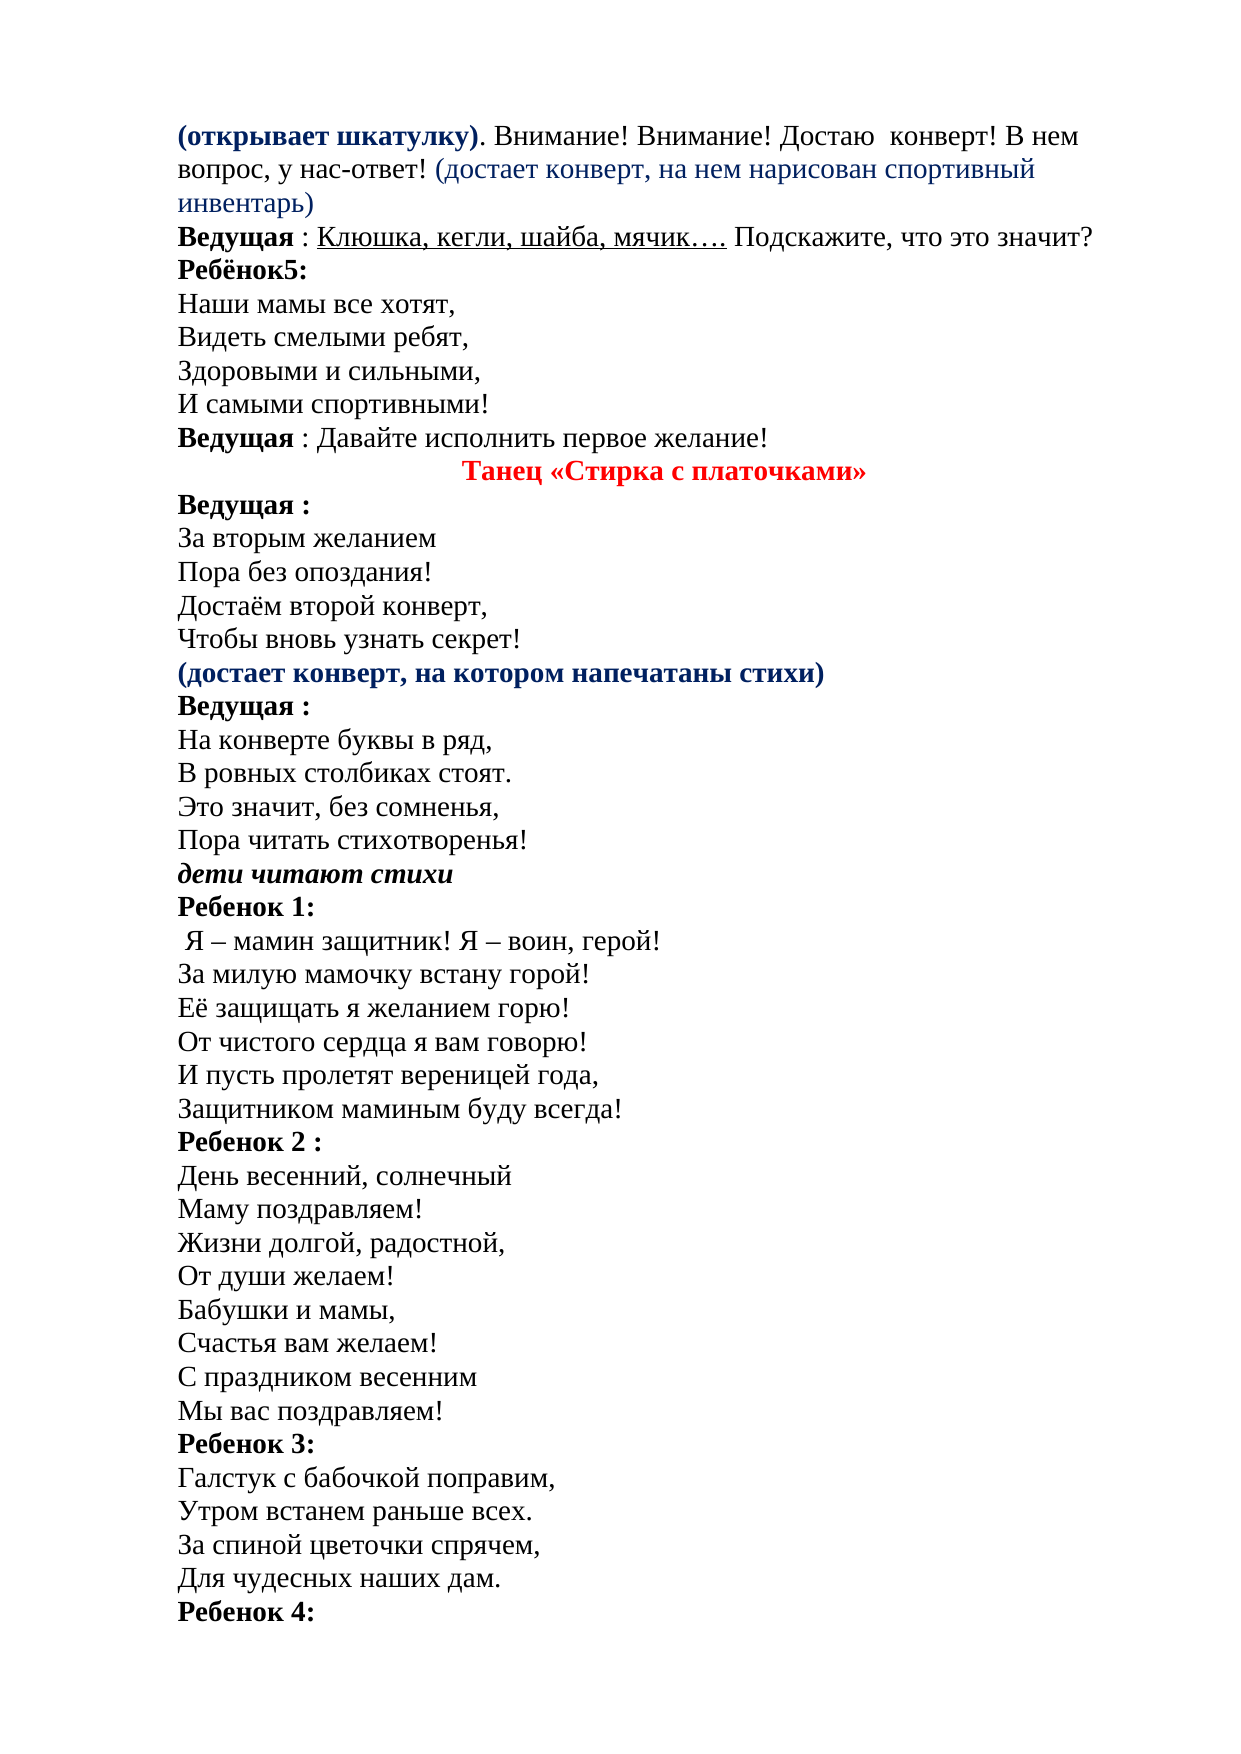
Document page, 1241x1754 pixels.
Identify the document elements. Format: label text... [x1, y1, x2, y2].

text В ровных столбиках стоят. [177, 755, 1152, 789]
text Счастья вам желаем! [177, 1326, 1152, 1359]
text Здоровыми и сильными, [177, 353, 1152, 386]
text (открывает шкатулку). Внимание! Внимание! Достаю конверт! В нем вопрос, у нас-ответ! (достает конверт, на нем нарисован спортивный инвентарь) [177, 118, 1152, 219]
text Я – мамин защитник! Я – воин, герой! [177, 923, 1152, 957]
text И самыми спортивными! [177, 386, 1152, 420]
text Ведущая : [177, 688, 1152, 722]
text Ведущая : [177, 487, 1152, 521]
text (достает конверт, на котором напечатаны стихи) [177, 655, 1152, 688]
text Для чудесных наших дам. [177, 1560, 1152, 1594]
text За вторым желанием [177, 521, 1152, 554]
text Пора без опоздания! [177, 554, 1152, 588]
text Её защищать я желанием горю! [177, 990, 1152, 1024]
text Ведущая : Клюшка, кегли, шайба, мячик…. Подскажите, что это значит? [177, 219, 1152, 252]
text Маму поздравляем! [177, 1191, 1152, 1225]
text Наши мамы все хотят, [177, 286, 1152, 319]
text И пусть пролетят вереницей года, [177, 1057, 1152, 1091]
text Ребенок 3: [177, 1426, 1152, 1460]
text Ребёнок5: [177, 252, 1152, 286]
text дети читают стихи [177, 856, 1152, 889]
text Ведущая : Давайте исполнить первое желание! [177, 420, 1152, 453]
text Видеть смелыми ребят, [177, 319, 1152, 353]
text За милую мамочку встану горой! [177, 957, 1152, 990]
text Жизни долгой, радостной, [177, 1225, 1152, 1258]
text На конверте буквы в ряд, [177, 722, 1152, 755]
text Это значит, без сомненья, [177, 789, 1152, 822]
text Достаём второй конверт, [177, 588, 1152, 621]
text Галстук с бабочкой поправим, [177, 1460, 1152, 1493]
text Ребенок 1: [177, 889, 1152, 923]
text Бабушки и мамы, [177, 1292, 1152, 1326]
text От чистого сердца я вам говорю! [177, 1024, 1152, 1057]
text Мы вас поздравляем! [177, 1393, 1152, 1426]
text Пора читать стихотворенья! [177, 822, 1152, 856]
text Ребенок 4: [177, 1594, 1152, 1627]
text Танец «Стирка с платочками» [177, 453, 1152, 487]
text Ребенок 2 : [177, 1124, 1152, 1158]
text Утром встанем раньше всех. [177, 1493, 1152, 1527]
text Защитником маминым буду всегда! [177, 1091, 1152, 1124]
text За спиной цветочки спрячем, [177, 1527, 1152, 1560]
text От души желаем! [177, 1258, 1152, 1292]
text Чтобы вновь узнать секрет! [177, 621, 1152, 655]
text С праздником весенним [177, 1359, 1152, 1393]
text День весенний, солнечный [177, 1158, 1152, 1191]
